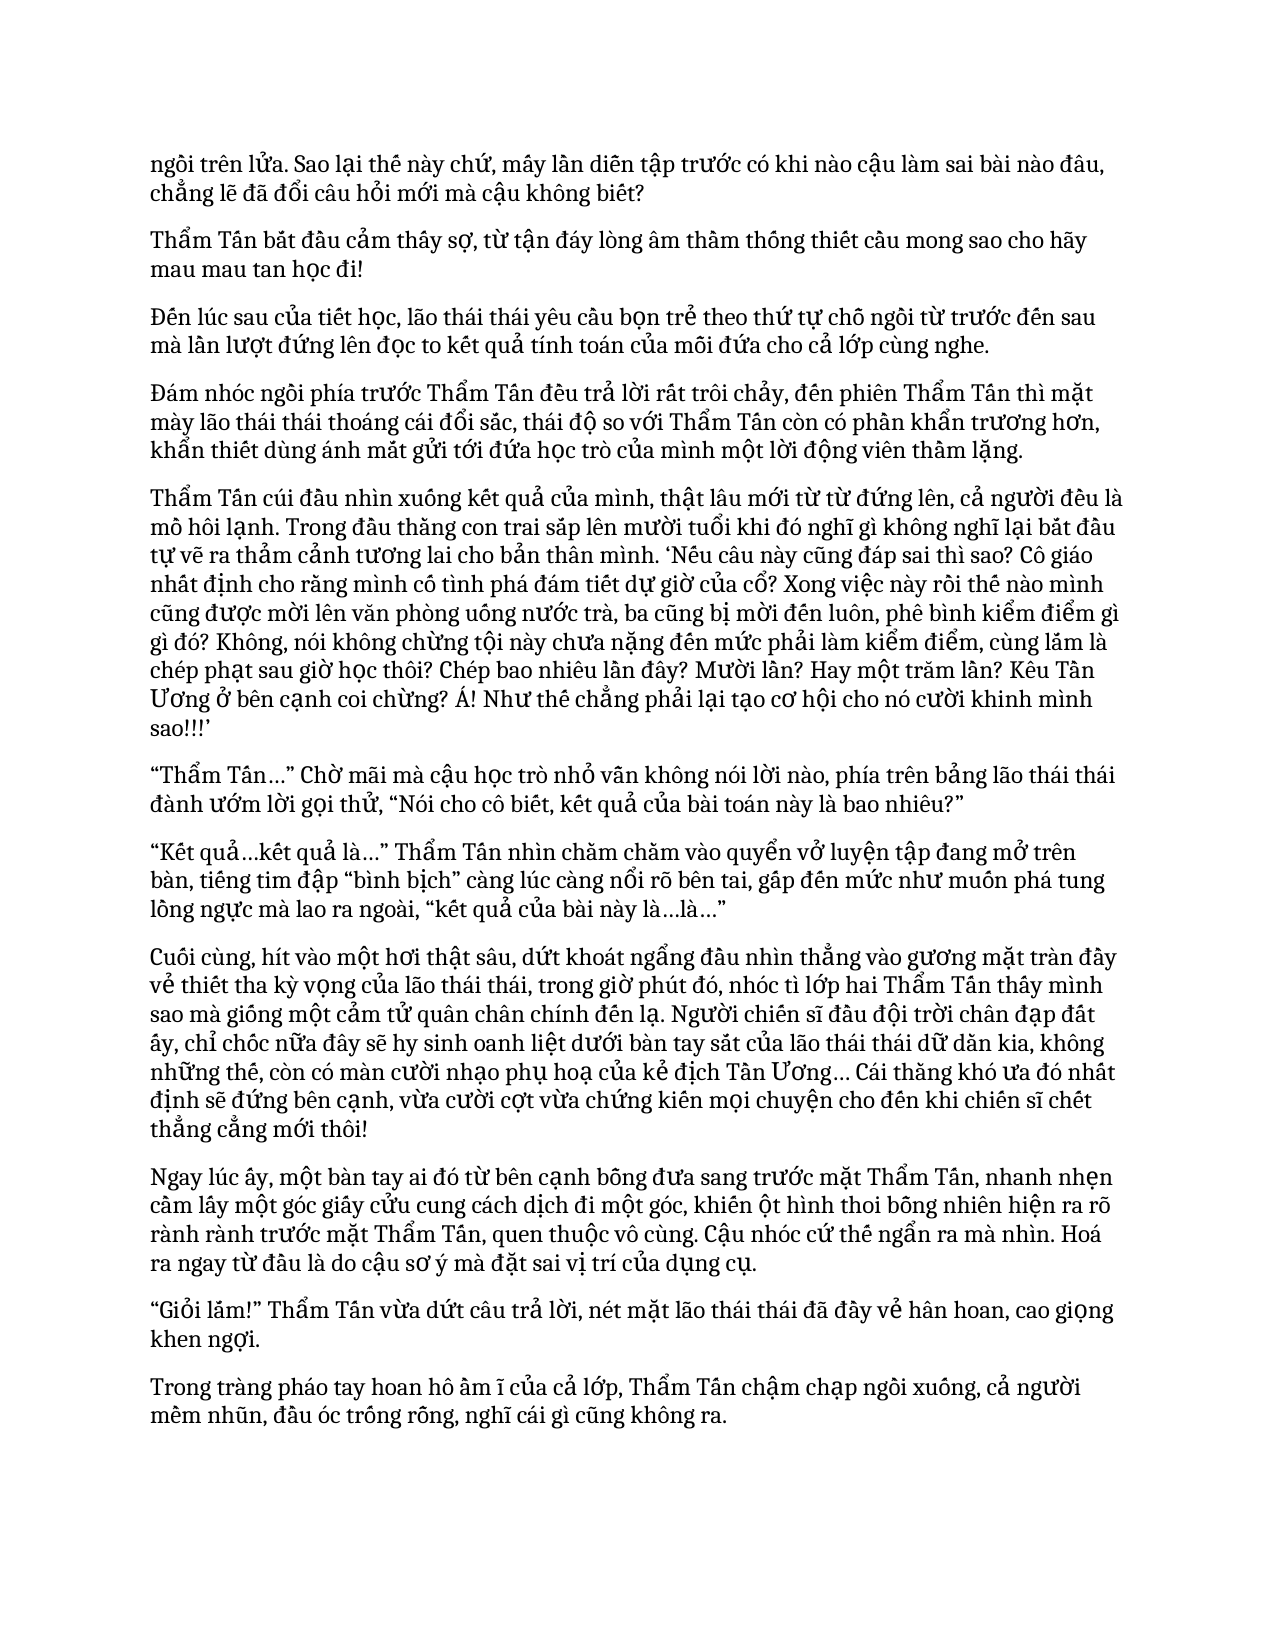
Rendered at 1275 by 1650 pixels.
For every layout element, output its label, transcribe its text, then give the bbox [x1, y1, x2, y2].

text “Thẩm Tấn…” Chờ mãi mà cậu học trò nhỏ vẫn không nói lời nào, phía trên bảng lão thái thái đành ướm lời gọi thử, “Nói cho cô biết, kết quả của bài toán này là bao nhiêu?” [150, 761, 1125, 819]
text Trong tràng pháo tay hoan hô ầm ĩ của cả lớp, Thẩm Tấn chậm chạp ngồi xuống, cả người mềm nhũn, đầu óc trống rỗng, nghĩ cái gì cũng không ra. [150, 1372, 1125, 1430]
text Thẩm Tấn bắt đầu cảm thấy sợ, từ tận đáy lòng âm thầm thống thiết cầu mong sao cho hãy mau mau tan học đi! [150, 226, 1125, 284]
text “Giỏi lắm!” Thẩm Tấn vừa dứt câu trả lời, nét mặt lão thái thái đã đầy vẻ hân hoan, cao giọng khen ngợi. [150, 1296, 1125, 1354]
text Cuối cùng, hít vào một hơi thật sâu, dứt khoát ngẩng đầu nhìn thẳng vào gương mặt tràn đầy vẻ thiết tha kỳ vọng của lão thái thái, trong giờ phút đó, nhóc tì lớp hai Thẩm Tấn thấy mình sao mà giống một cảm tử quân chân chính đến lạ. Người chiến sĩ đầu đội trời chân đạp đất ấy, chỉ chốc nữa đây sẽ hy sinh oanh liệt dưới bàn tay sắt của lão thái thái dữ dằn kia, không những thế, còn có màn cười nhạo phụ hoạ của kẻ địch Tần Ương… Cái thằng khó ưa đó nhất định sẽ đứng bên cạnh, vừa cười cợt vừa chứng kiến mọi chuyện cho đến khi chiến sĩ chết thẳng cẳng mới thôi! [150, 942, 1125, 1144]
text “Kết quả…kết quả là…” Thẩm Tấn nhìn chằm chằm vào quyển vở luyện tập đang mở trên bàn, tiếng tim đập “bình bịch” càng lúc càng nổi rõ bên tai, gấp đến mức như muốn phá tung lồng ngực mà lao ra ngoài, “kết quả của bài này là…là…” [150, 837, 1125, 924]
text Đến lúc sau của tiết học, lão thái thái yêu cầu bọn trẻ theo thứ tự chỗ ngồi từ trước đến sau mà lần lượt đứng lên đọc to kết quả tính toán của mỗi đứa cho cả lớp cùng nghe. [150, 302, 1125, 360]
text Thẩm Tấn cúi đầu nhìn xuống kết quả của mình, thật lâu mới từ từ đứng lên, cả người đều là mồ hôi lạnh. Trong đầu thằng con trai sắp lên mười tuổi khi đó nghĩ gì không nghĩ lại bắt đầu tự vẽ ra thảm cảnh tương lai cho bản thân mình. ‘Nếu câu này cũng đáp sai thì sao? Cô giáo nhất định cho rằng mình cố tình phá đám tiết dự giờ của cổ? Xong việc này rồi thế nào mình cũng được mời lên văn phòng uống nước trà, ba cũng bị mời đến luôn, phê bình kiểm điểm gì gì đó? Không, nói không chừng tội này chưa nặng đến mức phải làm kiểm điểm, cùng lắm là chép phạt sau giờ học thôi? Chép bao nhiêu lần đây? Mười lần? Hay một trăm lần? Kêu Tần Ương ở bên cạnh coi chừng? Á! Như thế chẳng phải lại tạo cơ hội cho nó cười khinh mình sao!!!’ [150, 484, 1125, 742]
text Đám nhóc ngồi phía trước Thẩm Tấn đều trả lời rất trôi chảy, đến phiên Thẩm Tấn thì mặt mày lão thái thái thoáng cái đổi sắc, thái độ so với Thẩm Tấn còn có phần khẩn trương hơn, khẩn thiết dùng ánh mắt gửi tới đứa học trò của mình một lời động viên thầm lặng. [150, 379, 1125, 465]
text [150, 150, 1125, 207]
text Ngay lúc ấy, một bàn tay ai đó từ bên cạnh bỗng đưa sang trước mặt Thẩm Tấn, nhanh nhẹn cầm lấy một góc giấy cửu cung cách dịch đi một góc, khiến ột hình thoi bỗng nhiên hiện ra rõ rành rành trước mặt Thẩm Tấn, quen thuộc vô cùng. Cậu nhóc cứ thế ngẩn ra mà nhìn. Hoá ra ngay từ đầu là do cậu sơ ý mà đặt sai vị trí của dụng cụ. [150, 1162, 1125, 1277]
